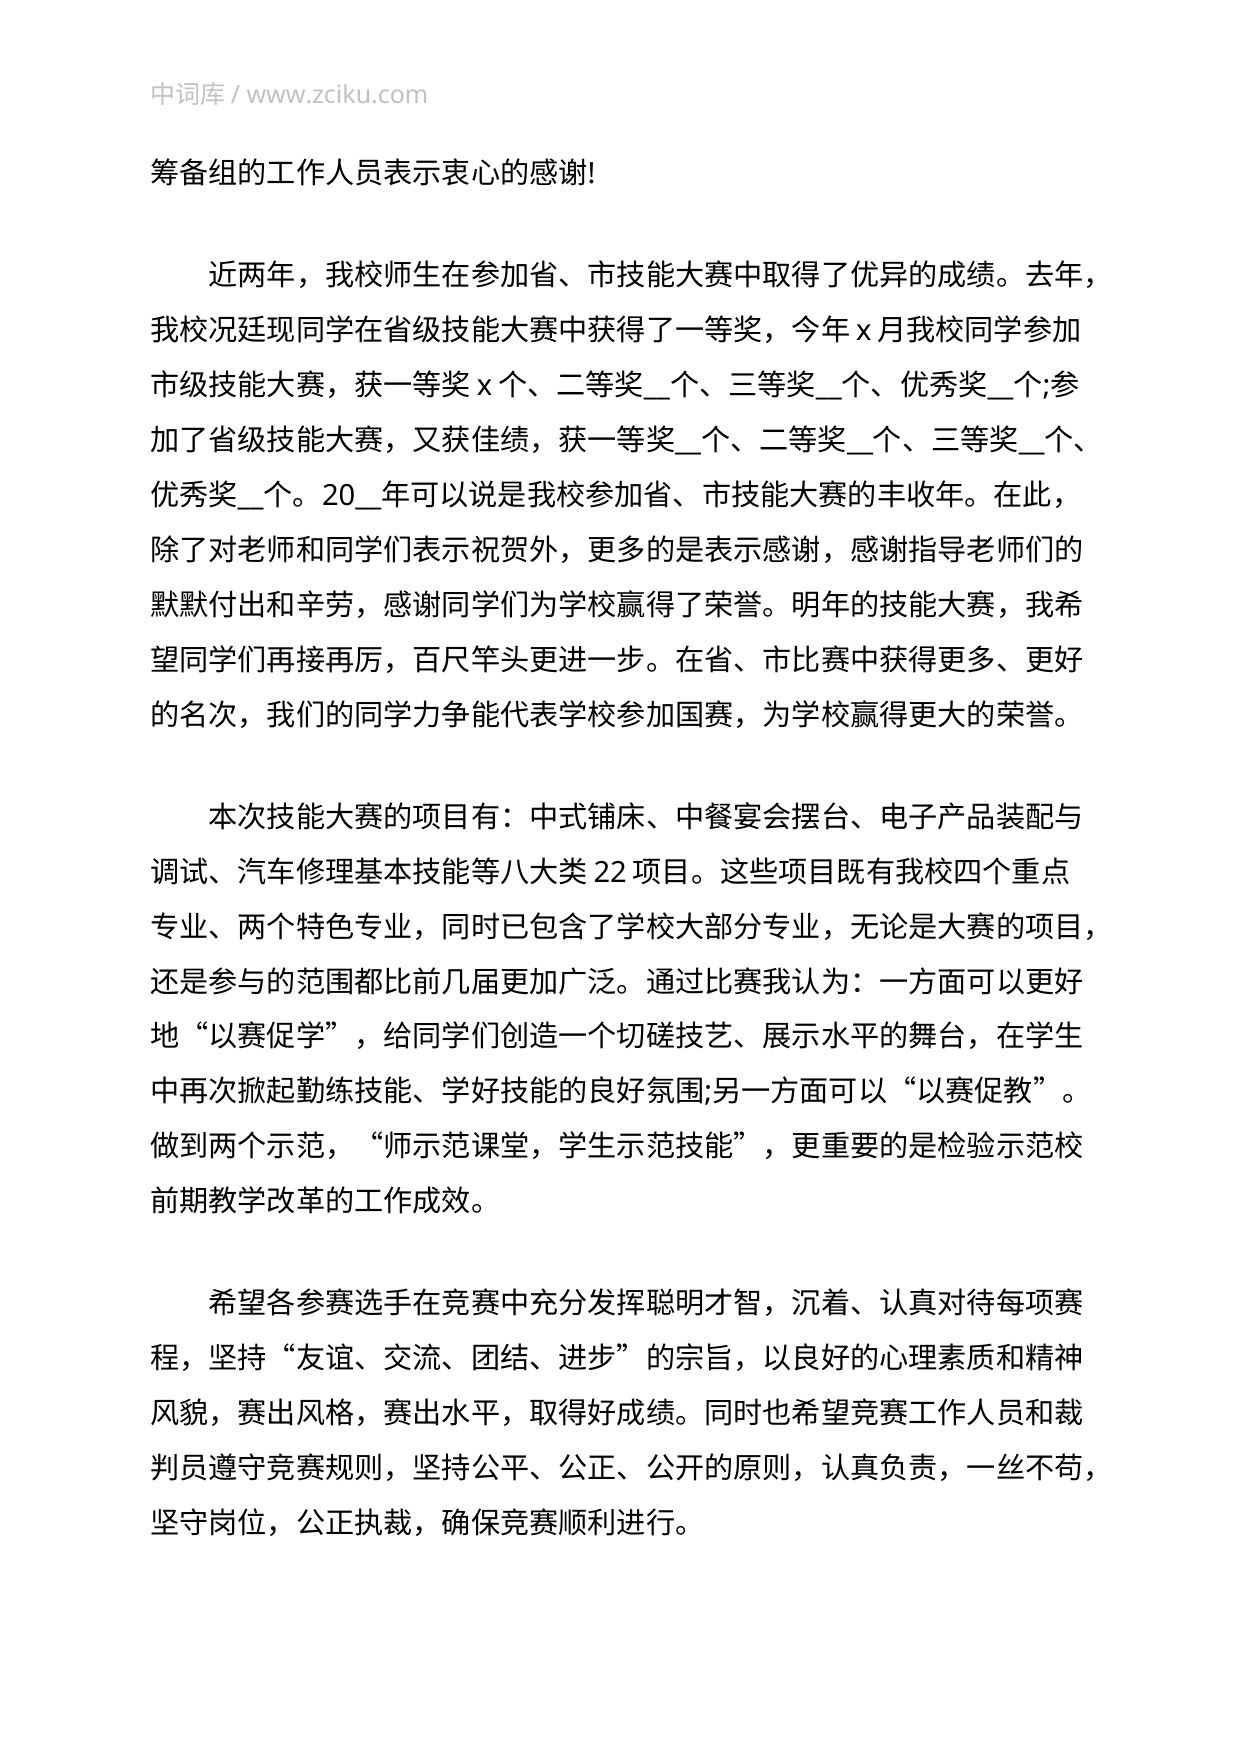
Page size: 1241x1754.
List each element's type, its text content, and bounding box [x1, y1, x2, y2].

text 本次技能大赛的项目有：中式铺床、中餐宴会摆台、电子产品装配与调试、汽车修理基本技能等八大类22项目。这些项目既有我校四个重点专业、两个特色专业，同时已包含了学校大部分专业，无论是大赛的项目，还是参与的范围都比前几届更加广泛。通过比赛我认为：一方面可以更好地“以赛促学”，给同学们创造一个切磋技艺、展示水平的舞台，在学生中再次掀起勤练技能、学好技能的良好氛围;另一方面可以“以赛促教”。做到两个示范，“师示范课堂，学生示范技能”，更重要的是检验示范校前期教学改革的工作成效。 [150, 793, 1090, 1220]
text 近两年，我校师生在参加省、市技能大赛中取得了优异的成绩。去年，我校况廷现同学在省级技能大赛中获得了一等奖，今年x月我校同学参加市级技能大赛，获一等奖x个、二等奖__个、三等奖__个、优秀奖__个;参加了省级技能大赛，又获佳绩，获一等奖__个、二等奖__个、三等奖__个、优秀奖__个。20__年可以说是我校参加省、市技能大赛的丰收年。在此，除了对老师和同学们表示祝贺外，更多的是表示感谢，感谢指导老师们的默默付出和辛劳，感谢同学们为学校赢得了荣誉。明年的技能大赛，我希望同学们再接再厉，百尺竿头更进一步。在省、市比赛中获得更多、更好的名次，我们的同学力争能代表学校参加国赛，为学校赢得更大的荣誉。 [150, 252, 1090, 734]
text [150, 150, 1090, 192]
text 希望各参赛选手在竞赛中充分发挥聪明才智，沉着、认真对待每项赛程，坚持“友谊、交流、团结、进步”的宗旨，以良好的心理素质和精神风貌，赛出风格，赛出水平，取得好成绩。同时也希望竞赛工作人员和裁判员遵守竞赛规则，坚持公平、公正、公开的原则，认真负责，一丝不苟，坚守岗位，公正执裁，确保竞赛顺利进行。 [150, 1279, 1090, 1541]
